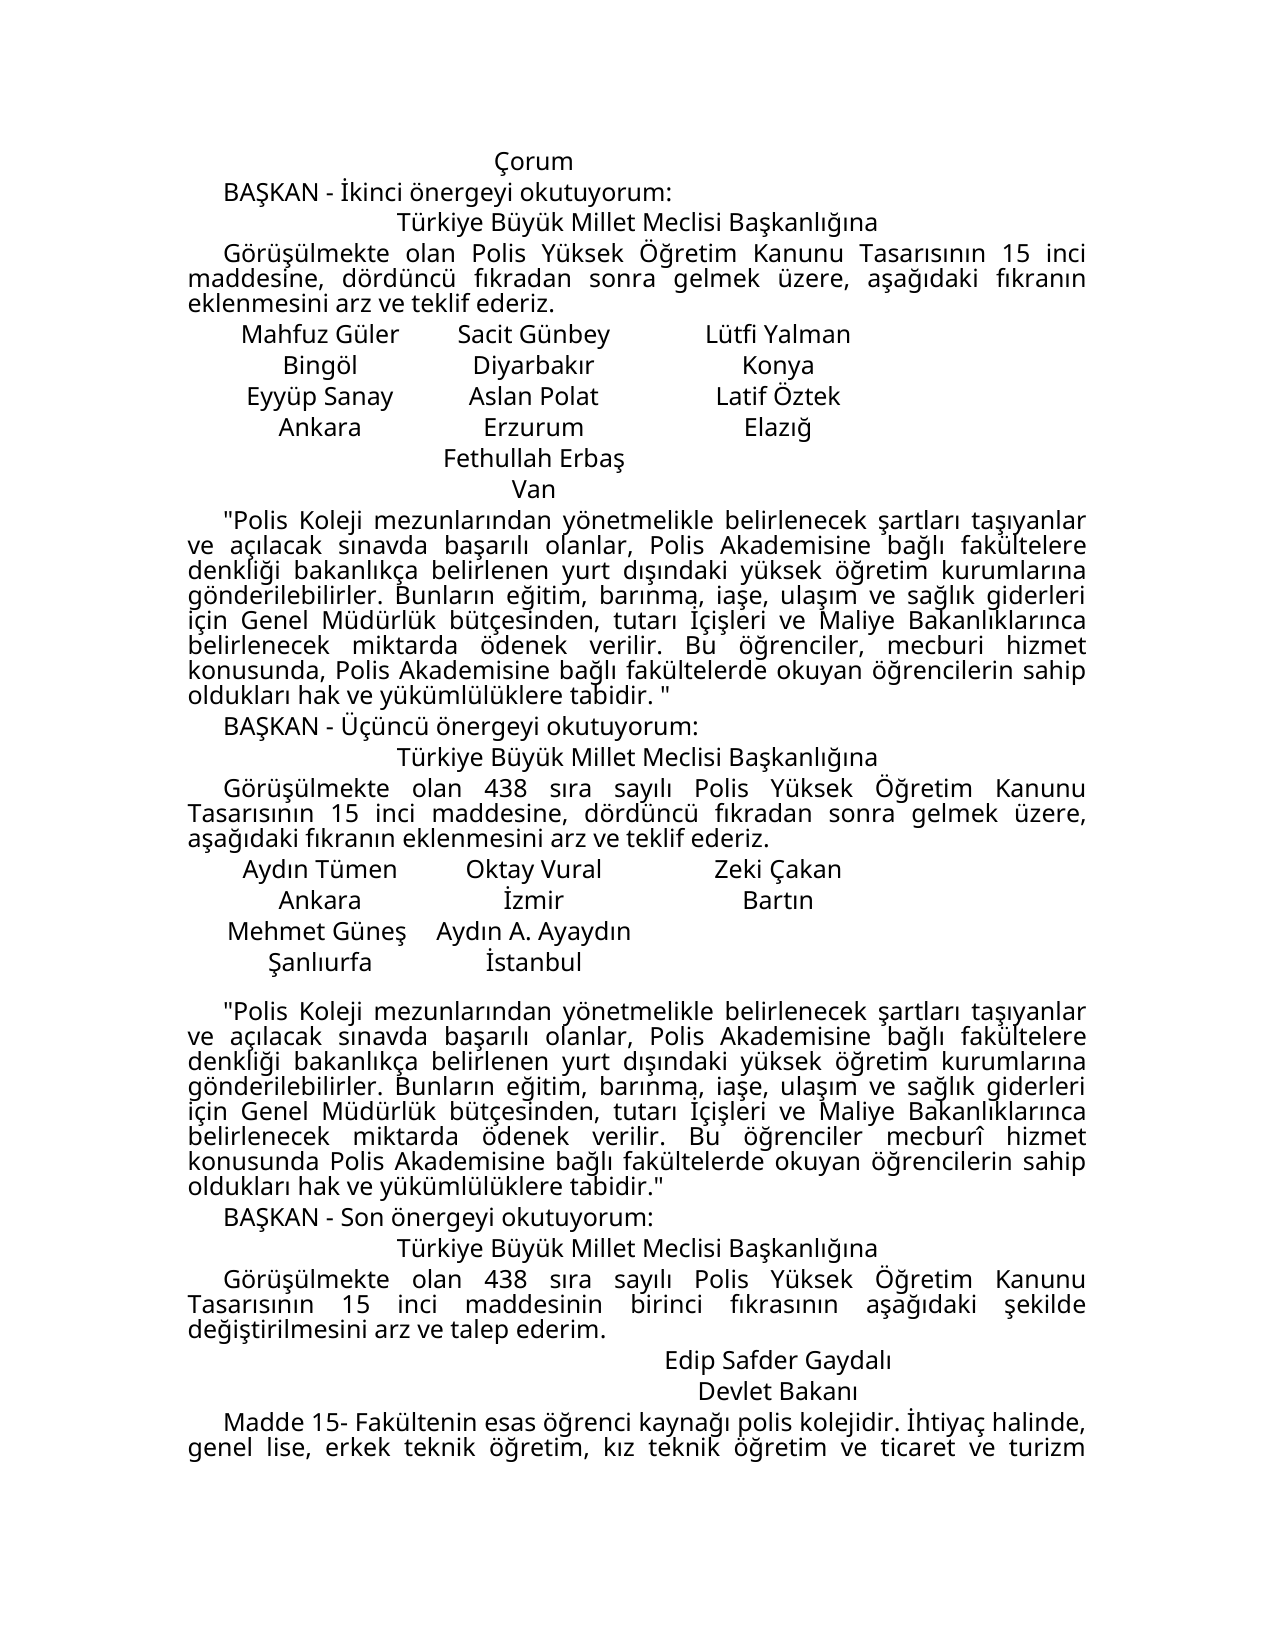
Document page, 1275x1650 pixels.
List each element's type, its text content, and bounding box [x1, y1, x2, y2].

text Devlet Bakanı [187, 1380, 1087, 1405]
text Edip Safder Gaydalı [187, 1349, 1087, 1374]
text Mehmet Güneş Aydın A. Ayaydın [187, 920, 1087, 945]
text Eyyüp Sanay Aslan Polat Latif Öztek [187, 386, 1087, 411]
text BAŞKAN - Son önergeyi okutuyorum: [187, 1206, 1087, 1231]
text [187, 1411, 1087, 1461]
text Bingöl Diyarbakır Konya [187, 355, 1087, 380]
text Türkiye Büyük Millet Meclisi Başkanlığına [187, 746, 1087, 771]
text Görüşülmekte olan 438 sıra sayılı Polis Yüksek Öğretim Kanunu Tasarısının 15 inci maddesinin birinci fıkrasının aşağıdaki şekilde değiştirilmesini arz ve talep ederim. [187, 1268, 1087, 1343]
text Görüşülmekte olan 438 sıra sayılı Polis Yüksek Öğretim Kanunu Tasarısının 15 inci maddesine, dördüncü fıkradan sonra gelmek üzere, aşağıdaki fıkranın eklenmesini arz ve teklif ederiz. [187, 777, 1087, 852]
text "Polis Koleji mezunlarından yönetmelikle belirlenecek şartları taşıyanlar ve açılacak sınavda başarılı olanlar, Polis Akademisine bağlı fakültelere denkliği bakanlıkça belirlenen yurt dışındaki yüksek öğretim kurumlarına gönderilebilirler. Bunların eğitim, barınma, iaşe, ulaşım ve sağlık giderleri için Genel Müdürlük bütçesinden, tutarı İçişleri ve Maliye Bakanlıklarınca belirlenecek miktarda ödenek verilir. Bu öğrenciler mecburî hizmet konusunda Polis Akademisine bağlı fakültelerde okuyan öğrencilerin sahip oldukları hak ve yükümlülüklere tabidir." [187, 1000, 1087, 1200]
text Ankara İzmir Bartın [187, 889, 1087, 914]
text "Polis Koleji mezunlarından yönetmelikle belirlenecek şartları taşıyanlar ve açılacak sınavda başarılı olanlar, Polis Akademisine bağlı fakültelere denkliği bakanlıkça belirlenen yurt dışındaki yüksek öğretim kurumlarına gönderilebilirler. Bunların eğitim, barınma, iaşe, ulaşım ve sağlık giderleri için Genel Müdürlük bütçesinden, tutarı İçişleri ve Maliye Bakanlıklarınca belirlenecek miktarda ödenek verilir. Bu öğrenciler, mecburi hizmet konusunda, Polis Akademisine bağlı fakültelerde okuyan öğrencilerin sahip oldukları hak ve yükümlülüklere tabidir. " [187, 509, 1087, 709]
text Van [187, 478, 1087, 503]
text Şanlıurfa İstanbul [187, 951, 1087, 976]
text Fethullah Erbaş [187, 447, 1087, 472]
text Türkiye Büyük Millet Meclisi Başkanlığına [187, 212, 1087, 237]
text Aydın Tümen Oktay Vural Zeki Çakan [187, 858, 1087, 883]
text Ankara Erzurum Elazığ [187, 417, 1087, 442]
text Çorum [187, 150, 1087, 175]
text Görüşülmekte olan Polis Yüksek Öğretim Kanunu Tasarısının 15 inci maddesine, dördüncü fıkradan sonra gelmek üzere, aşağıdaki fıkranın eklenmesini arz ve teklif ederiz. [187, 243, 1087, 318]
text Mahfuz Güler Sacit Günbey Lütfi Yalman [187, 324, 1087, 349]
text BAŞKAN - Üçüncü önergeyi okutuyorum: [187, 715, 1087, 740]
text BAŞKAN - İkinci önergeyi okutuyorum: [187, 181, 1087, 206]
text Türkiye Büyük Millet Meclisi Başkanlığına [187, 1237, 1087, 1262]
